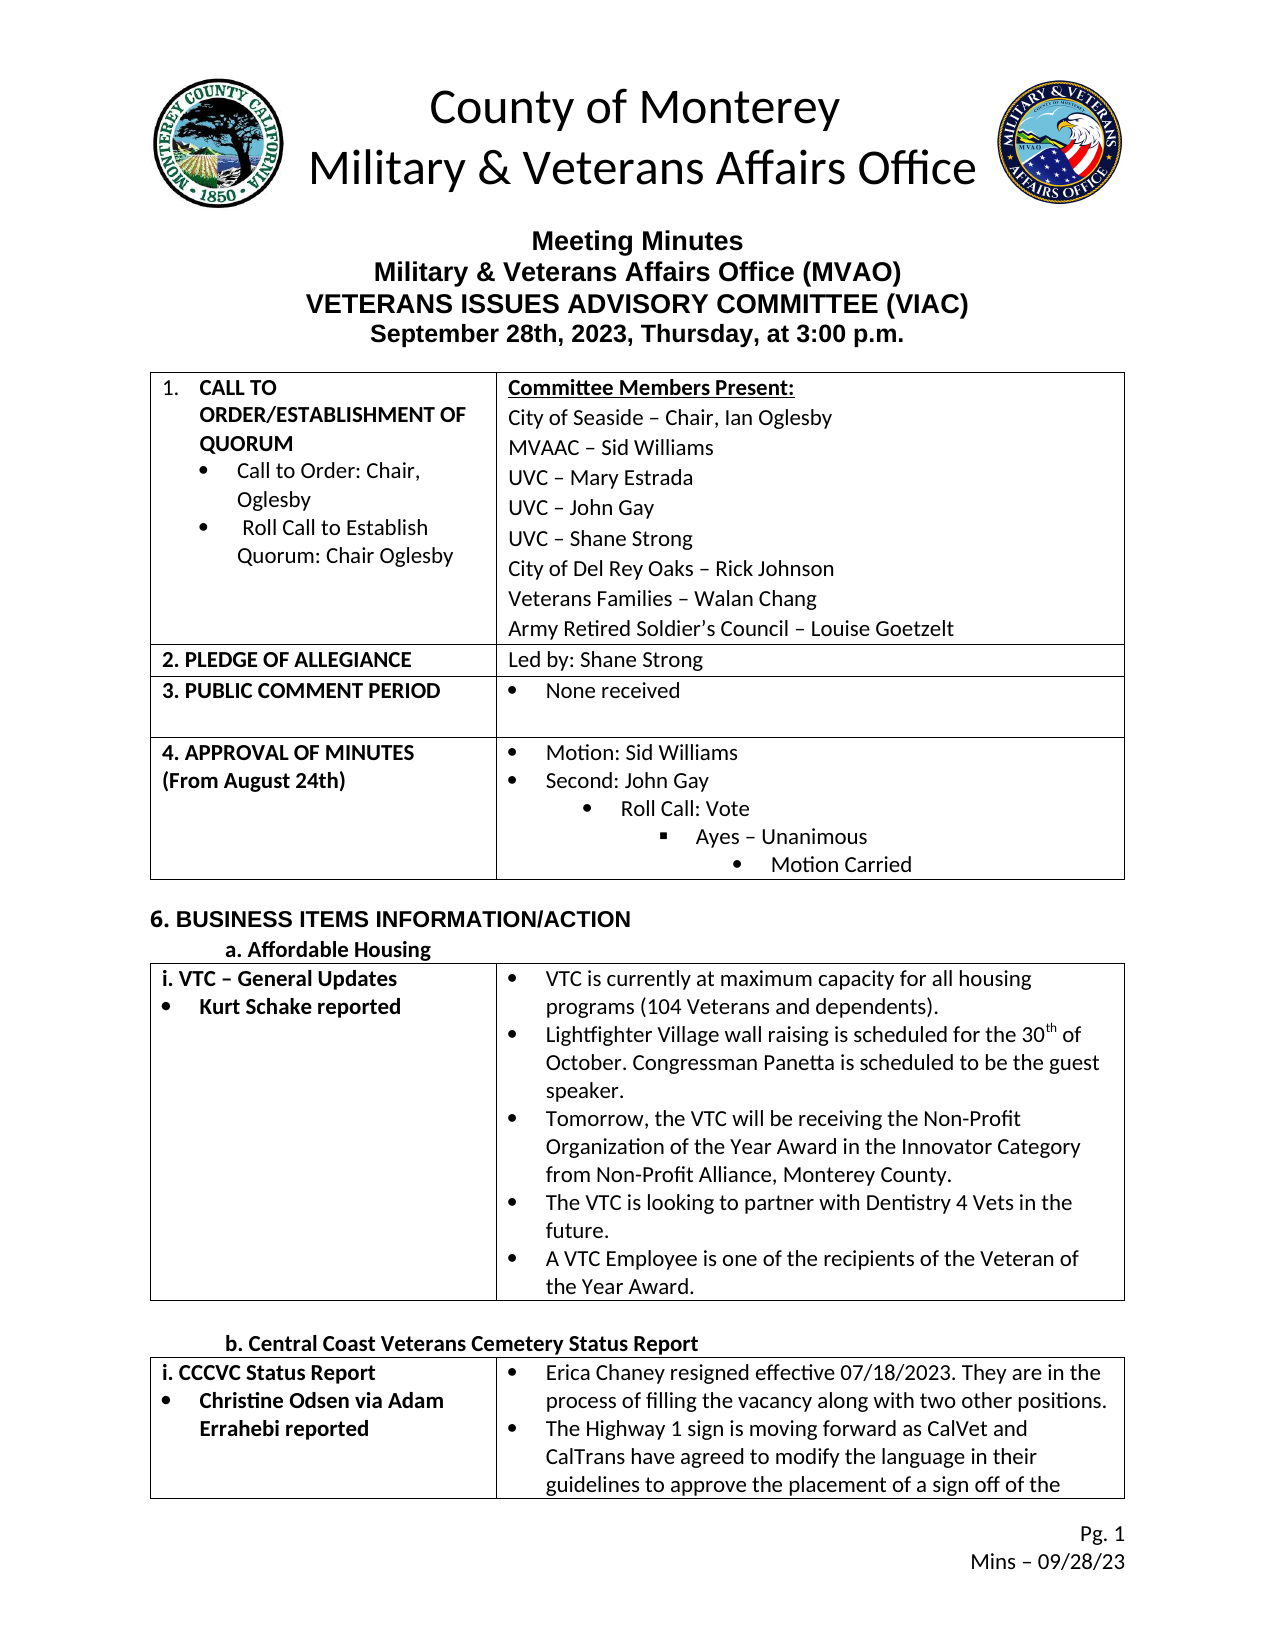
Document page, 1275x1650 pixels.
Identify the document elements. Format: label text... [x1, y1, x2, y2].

table_cell 3. PUBLIC COMMENT PERIOD [151, 677, 496, 737]
picture [150, 75, 286, 211]
table_cell 2. PLEDGE OF ALLEGIANCE [151, 645, 496, 676]
table_header CALL TO ORDER/ESTABLISHMENT OF QUORUM Call to Order: Chair, Oglesby Roll Call to Establish Quorum: Chair Oglesby [151, 373, 496, 644]
text b. Central Coast Veterans Cemetery Status Report [150, 1329, 1125, 1357]
table_cell None received [497, 677, 1124, 737]
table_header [497, 1358, 1124, 1498]
text a. Affordable Housing [150, 935, 1125, 963]
table_cell Led by: Shane Strong [497, 645, 1124, 676]
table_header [151, 1358, 496, 1498]
table_header i. VTC – General Updates Kurt Schake reported [151, 964, 496, 1300]
text VETERANS ISSUES ADVISORY COMMITTEE (VIAC) [150, 288, 1125, 319]
table_header VTC is currently at maximum capacity for all housing programs (104 Veterans and dependents). Lightfighter Village wall raising is scheduled for the 30th of October. Congressman Panetta is scheduled to be the guest speaker. Tomorrow, the VTC will be receiving the Non-Profit Organization of the Year Award in the Innovator Category from Non-Profit Alliance, Monterey County. The VTC is looking to partner with Dentistry 4 Vets in the future. A VTC Employee is one of the recipients of the Veteran of the Year Award. [497, 964, 1124, 1300]
text 6. BUSINESS ITEMS INFORMATION/ACTION [150, 903, 1125, 935]
text Military & Veterans Affairs Office (MVAO) [150, 256, 1125, 288]
text September 28th, 2023, Thursday, at 3:00 p.m. [150, 319, 1125, 348]
table_header Committee Members Present: City of Seaside – Chair, Ian Oglesby MVAAC – Sid Williams UVC – Mary Estrada UVC – John Gay UVC – Shane Strong City of Del Rey Oaks – Rick Johnson Veterans Families – Walan Chang Army Retired Soldier’s Council – Louise Goetzelt [497, 373, 1124, 644]
table_cell Motion: Sid Williams Second: John Gay Roll Call: Vote Ayes – Unanimous Motion Carried [497, 738, 1124, 878]
table_cell 4. APPROVAL OF MINUTES (From August 24th) [151, 738, 496, 878]
picture [993, 76, 1125, 208]
text Meeting Minutes [150, 225, 1125, 256]
